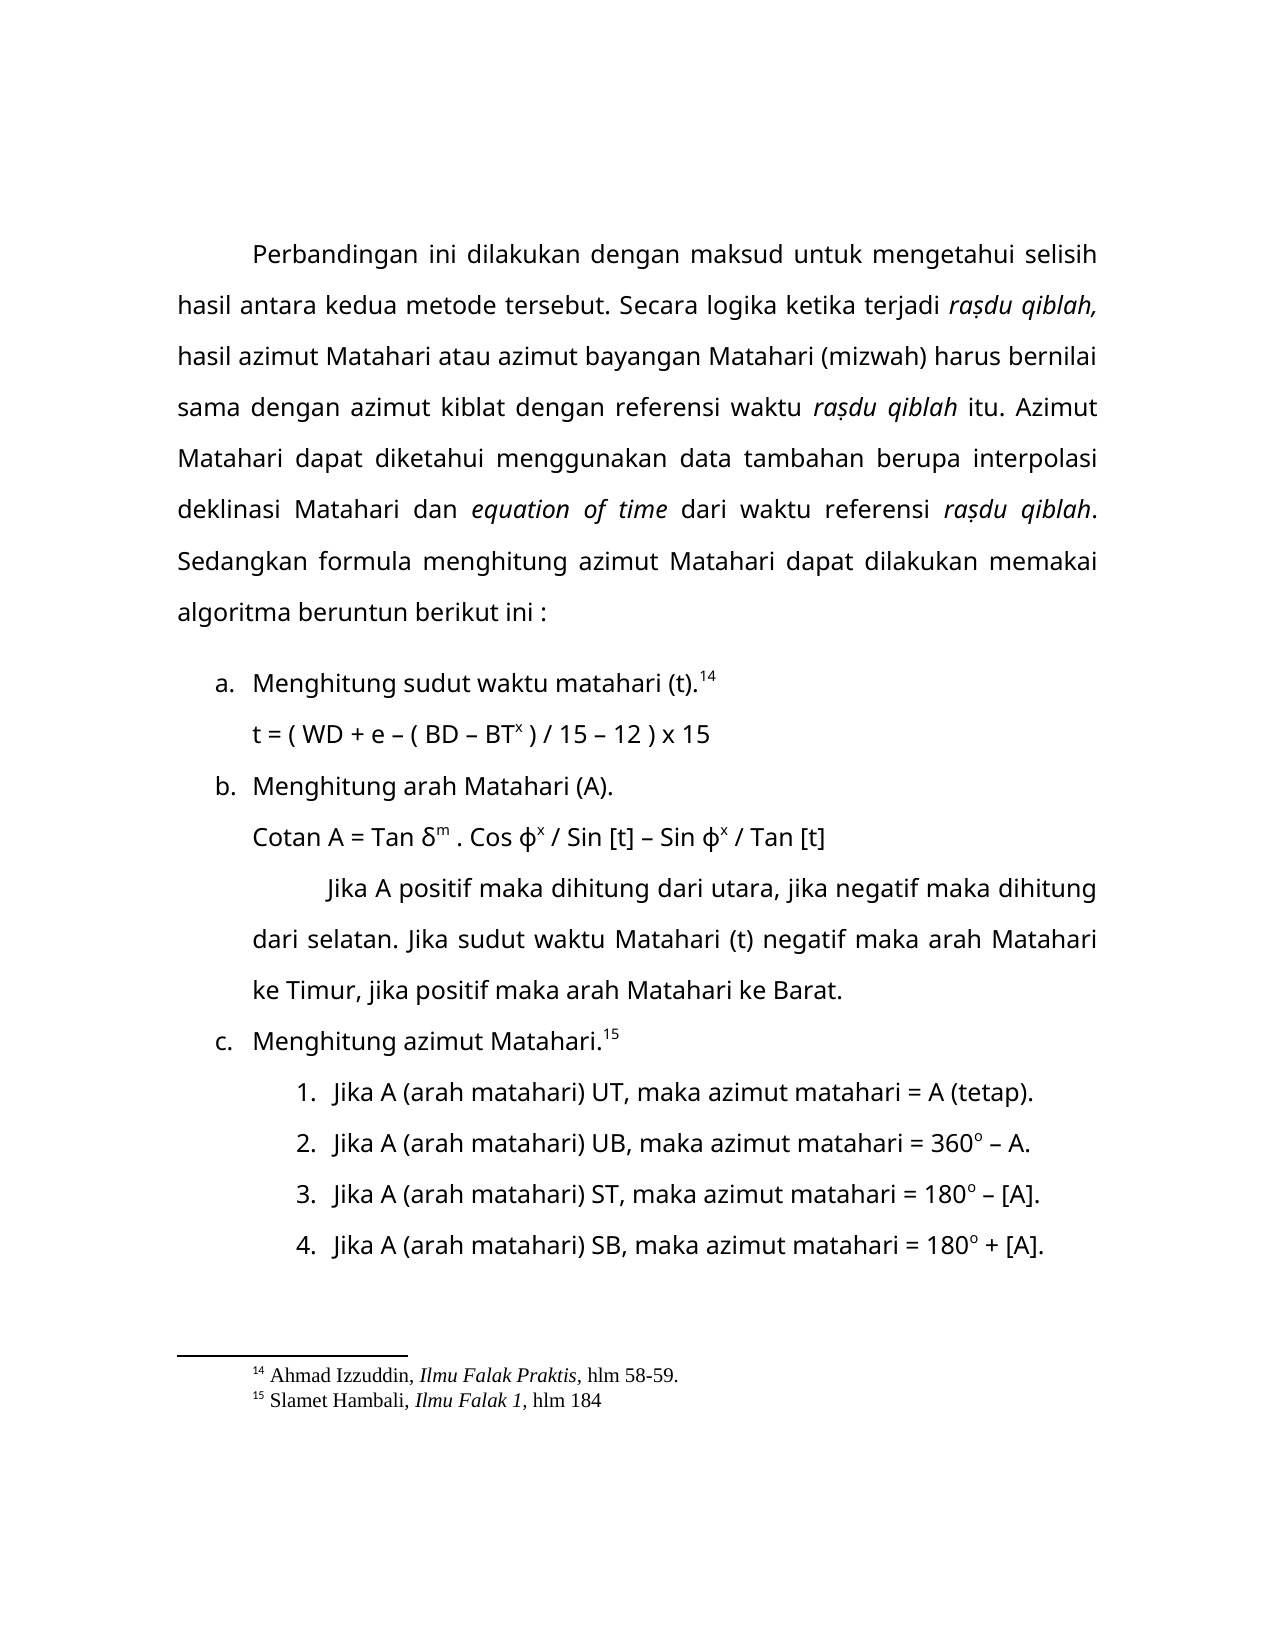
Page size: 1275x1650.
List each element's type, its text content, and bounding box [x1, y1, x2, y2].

list Jika A (arah matahari) ST, maka azimut matahari = 180o – [A]. [296, 1177, 1098, 1211]
list Jika A (arah matahari) UB, maka azimut matahari = 360o – A. [296, 1126, 1098, 1159]
list Menghitung sudut waktu matahari (t). [214, 666, 1098, 700]
list Jika A positif maka dihitung dari utara, jika negatif maka dihitung dari selatan. Jika sudut waktu Matahari (t) negatif maka arah Matahari ke Timur, jika positif maka arah Matahari ke Barat. [252, 870, 1098, 1006]
list Menghitung azimut Matahari. [214, 1023, 1098, 1057]
list Jika A (arah matahari) SB, maka azimut matahari = 180o + [A]. [296, 1228, 1098, 1262]
list Jika A (arah matahari) UT, maka azimut matahari = A (tetap). [296, 1074, 1098, 1108]
list Cotan A = Tan δm . Cos ϕx / Sin [t] – Sin ϕx / Tan [t] [252, 819, 1098, 853]
text Perbandingan ini dilakukan dengan maksud untuk mengetahui selisih hasil antara kedua metode tersebut. Secara logika ketika terjadi raṣdu qiblah, hasil azimut Matahari atau azimut bayangan Matahari (mizwah) harus bernilai sama dengan azimut kiblat dengan referensi waktu raṣdu qiblah itu. Azimut Matahari dapat diketahui menggunakan data tambahan berupa interpolasi deklinasi Matahari dan equation of time dari waktu referensi raṣdu qiblah. Sedangkan formula menghitung azimut Matahari dapat dilakukan memakai algoritma beruntun berikut ini : [177, 237, 1098, 628]
list Menghitung arah Matahari (A). [214, 768, 1098, 802]
list t = ( WD + e – ( BD – BTx ) / 15 – 12 ) x 15 [252, 717, 1098, 751]
